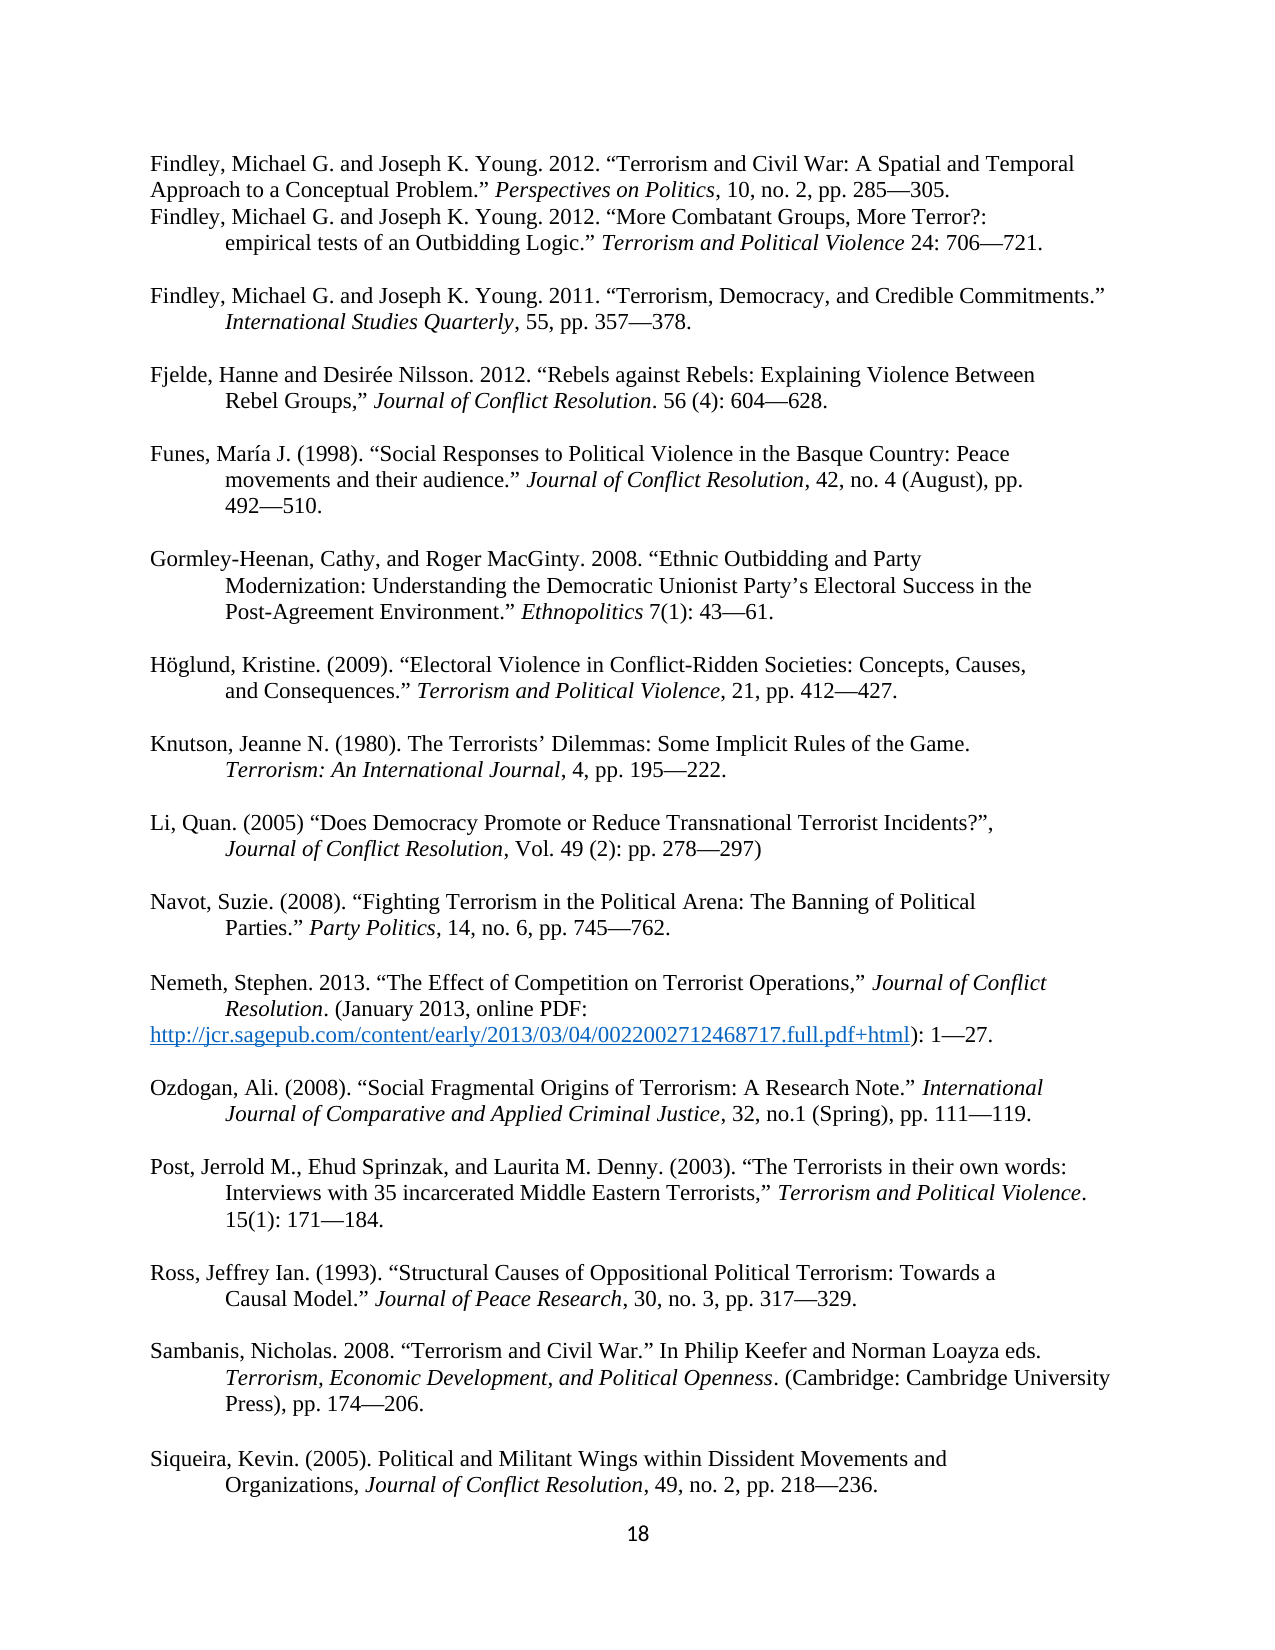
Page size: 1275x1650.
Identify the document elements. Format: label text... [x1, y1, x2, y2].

text Journal of Conflict Resolution, Vol. 49 (2): pp. 278—297) [150, 835, 1125, 862]
text Li, Quan. (2005) “Does Democracy Promote or Reduce Transnational Terrorist Incidents?”, [150, 809, 1125, 835]
text Knutson, Jeanne N. (1980). The Terrorists’ Dilemmas: Some Implicit Rules of the Game. [150, 730, 1125, 756]
text Organizations, Journal of Conflict Resolution, 49, no. 2, pp. 218—236. [150, 1471, 1125, 1497]
text Causal Model.” Journal of Peace Research, 30, no. 3, pp. 317—329. [150, 1285, 1125, 1311]
text Press), pp. 174—206. [150, 1390, 1125, 1417]
text Rebel Groups,” Journal of Conflict Resolution. 56 (4): 604—628. [150, 387, 1125, 413]
text Terrorism: An International Journal, 4, pp. 195—222. [150, 756, 1125, 782]
text International Studies Quarterly, 55, pp. 357—378. [150, 308, 1125, 334]
text Post, Jerrold M., Ehud Sprinzak, and Laurita M. Denny. (2003). “The Terrorists in their own words: [150, 1153, 1125, 1179]
text Interviews with 35 incarcerated Middle Eastern Terrorists,” Terrorism and Political Violence. 15(1): 171—184. [225, 1179, 1125, 1232]
text Post-Agreement Environment.” Ethnopolitics 7(1): 43—61. [150, 598, 1125, 624]
text movements and their audience.” Journal of Conflict Resolution, 42, no. 4 (August), pp. [150, 466, 1125, 493]
text Navot, Suzie. (2008). “Fighting Terrorism in the Political Arena: The Banning of Political [150, 888, 1125, 914]
text Funes, María J. (1998). “Social Responses to Political Violence in the Basque Country: Peace [150, 440, 1125, 466]
text Nemeth, Stephen. 2013. “The Effect of Competition on Terrorist Operations,” Journal of Conflict [150, 969, 1125, 995]
text Siqueira, Kevin. (2005). Political and Militant Wings within Dissident Movements and [150, 1445, 1125, 1471]
text Höglund, Kristine. (2009). “Electoral Violence in Conflict-Ridden Societies: Concepts, Causes, [150, 651, 1125, 677]
text Findley, Michael G. and Joseph K. Young. 2012. “More Combatant Groups, More Terror?: [150, 203, 1125, 229]
text Journal of Comparative and Applied Criminal Justice, 32, no.1 (Spring), pp. 111—119. [150, 1100, 1125, 1127]
text empirical tests of an Outbidding Logic.” Terrorism and Political Violence 24: 706—721. [150, 229, 1125, 255]
text Modernization: Understanding the Democratic Unionist Party’s Electoral Success in the [150, 572, 1125, 598]
text Parties.” Party Politics, 14, no. 6, pp. 745—762. [150, 914, 1125, 941]
text and Consequences.” Terrorism and Political Violence, 21, pp. 412—427. [150, 677, 1125, 703]
text Findley, Michael G. and Joseph K. Young. 2011. “Terrorism, Democracy, and Credible Commitments.” [150, 282, 1125, 308]
text Fjelde, Hanne and Desirée Nilsson. 2012. “Rebels against Rebels: Explaining Violence Between [150, 361, 1125, 387]
text Ozdogan, Ali. (2008). “Social Fragmental Origins of Terrorism: A Research Note.” International [150, 1074, 1125, 1100]
text Ross, Jeffrey Ian. (1993). “Structural Causes of Oppositional Political Terrorism: Towards a [150, 1258, 1125, 1285]
text Resolution. (January 2013, online PDF: http://jcr.sagepub.com/content/early/2013/03/04/0022002712468717.full.pdf+html): 1—27. [150, 995, 1125, 1048]
text Gormley-Heenan, Cathy, and Roger MacGinty. 2008. “Ethnic Outbidding and Party [150, 545, 1125, 572]
text Sambanis, Nicholas. 2008. “Terrorism and Civil War.” In Philip Keefer and Norman Loayza eds. [150, 1338, 1125, 1364]
text 492—510. [150, 493, 1125, 519]
text Findley, Michael G. and Joseph K. Young. 2012. “Terrorism and Civil War: A Spatial and Temporal Approach to a Conceptual Problem.” Perspectives on Politics, 10, no. 2, pp. 285—305. [150, 150, 1125, 203]
text Terrorism, Economic Development, and Political Openness. (Cambridge: Cambridge University [150, 1364, 1125, 1390]
